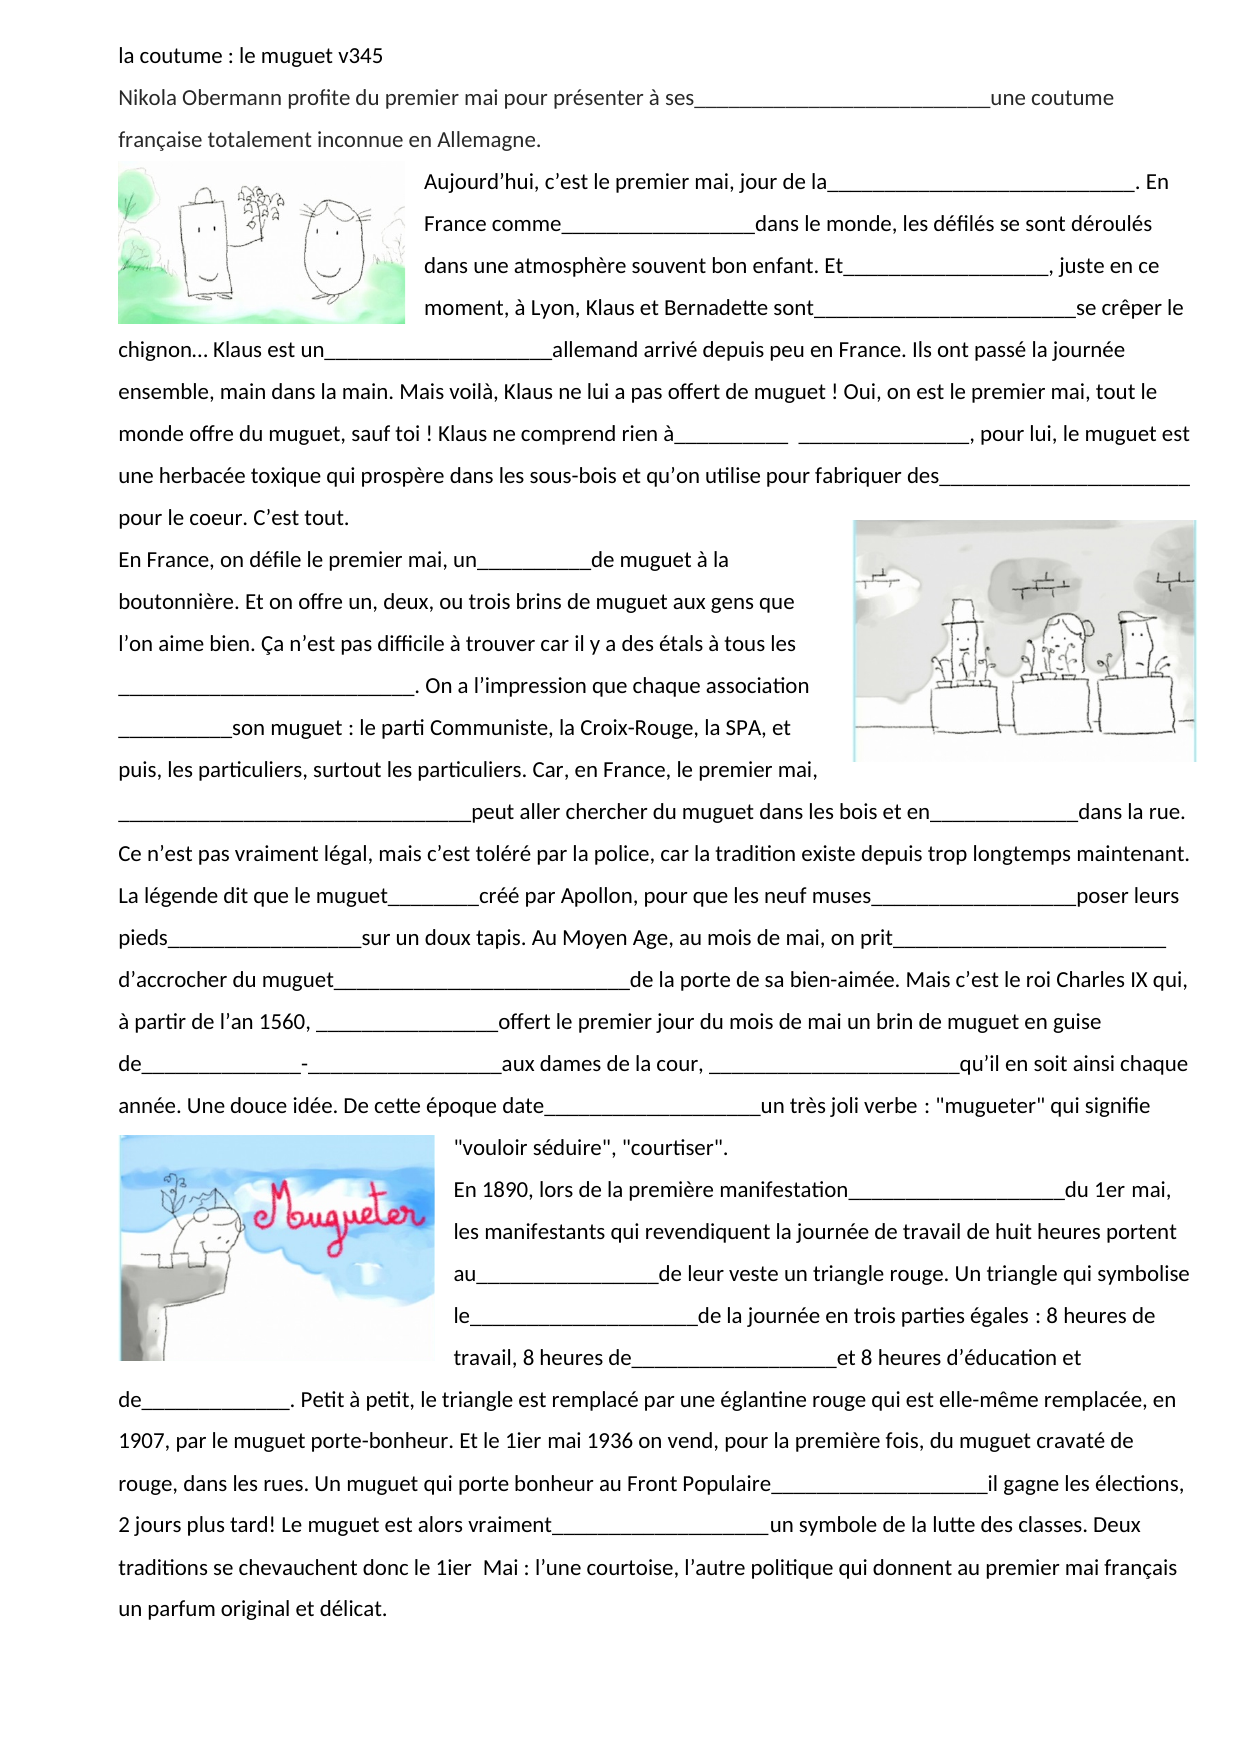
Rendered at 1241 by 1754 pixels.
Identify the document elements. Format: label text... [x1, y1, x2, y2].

picture [851, 520, 1198, 762]
text En France, on défile le premier mai, un__________de muguet à la boutonnière. Et on offre un, deux, ou trois brins de muguet aux gens que l’on aime bien. Ça n’est pas difficile à trouver car il y a des étals à tous les __________________________. On a l’impression que chaque association __________son muguet : le parti Communiste, la Croix-Rouge, la SPA, et puis, les particuliers, surtout les particuliers. Car, en France, le premier mai, _______________________________peut aller chercher du muguet dans les bois et en_____________dans la rue. Ce n’est pas vraiment légal, mais c’est toléré par la police, car la tradition existe depuis trop longtemps maintenant. La légende dit que le muguet________créé par Apollon, pour que les neuf muses__________________poser leurs pieds_________________sur un doux tapis. Au Moyen Age, au mois de mai, on prit________________________ d’accrocher du muguet__________________________de la porte de sa bien-aimée. Mais c’est le roi Charles IX qui, à partir de l’an 1560, ________________offert le premier jour du mois de mai un brin de muguet en guise de______________-_________________aux dames de la cour, ______________________qu’il en soit ainsi chaque année. Une douce idée. De cette époque date___________________un très joli verbe : "mugueter" qui signifie "vouloir séduire", "courtiser". [118, 545, 1199, 1161]
picture [118, 1135, 435, 1361]
picture [118, 161, 406, 324]
text Nikola Obermann profite du premier mai pour présenter à ses__________________________une coutume française totalement inconnue en Allemagne. [118, 83, 1199, 153]
text la coutume : le muguet v345 [118, 41, 1199, 69]
text En 1890, lors de la première manifestation___________________du 1er mai, les manifestants qui revendiquent la journée de travail de huit heures portent au________________de leur veste un triangle rouge. Un triangle qui symbolise le____________________de la journée en trois parties égales : 8 heures de travail, 8 heures de__________________et 8 heures d’éducation et de_____________. Petit à petit, le triangle est remplacé par une églantine rouge qui est elle-même remplacée, en 1907, par le muguet porte-bonheur. Et le 1ier mai 1936 on vend, pour la première fois, du muguet cravaté de rouge, dans les rues. Un muguet qui porte bonheur au Front Populaire___________________il gagne les élections, 2 jours plus tard! Le muguet est alors vraiment___________________un symbole de la lutte des classes. Deux traditions se chevauchent donc le 1ier Mai : l’une courtoise, l’autre politique qui donnent au premier mai français un parfum original et délicat. [118, 1175, 1199, 1623]
text Aujourd’hui, c’est le premier mai, jour de la___________________________. En France comme_________________dans le monde, les défilés se sont déroulés dans une atmosphère souvent bon enfant. Et__________________, juste en ce moment, à Lyon, Klaus et Bernadette sont_______________________se crêper le chignon… Klaus est un____________________allemand arrivé depuis peu en France. Ils ont passé la journée ensemble, main dans la main. Mais voilà, Klaus ne lui a pas offert de muguet ! Oui, on est le premier mai, tout le monde offre du muguet, sauf toi ! Klaus ne comprend rien à__________ _______________, pour lui, le muguet est une herbacée toxique qui prospère dans les sous-bois et qu’on utilise pour fabriquer des______________________ pour le coeur. C’est tout. [118, 167, 1199, 531]
